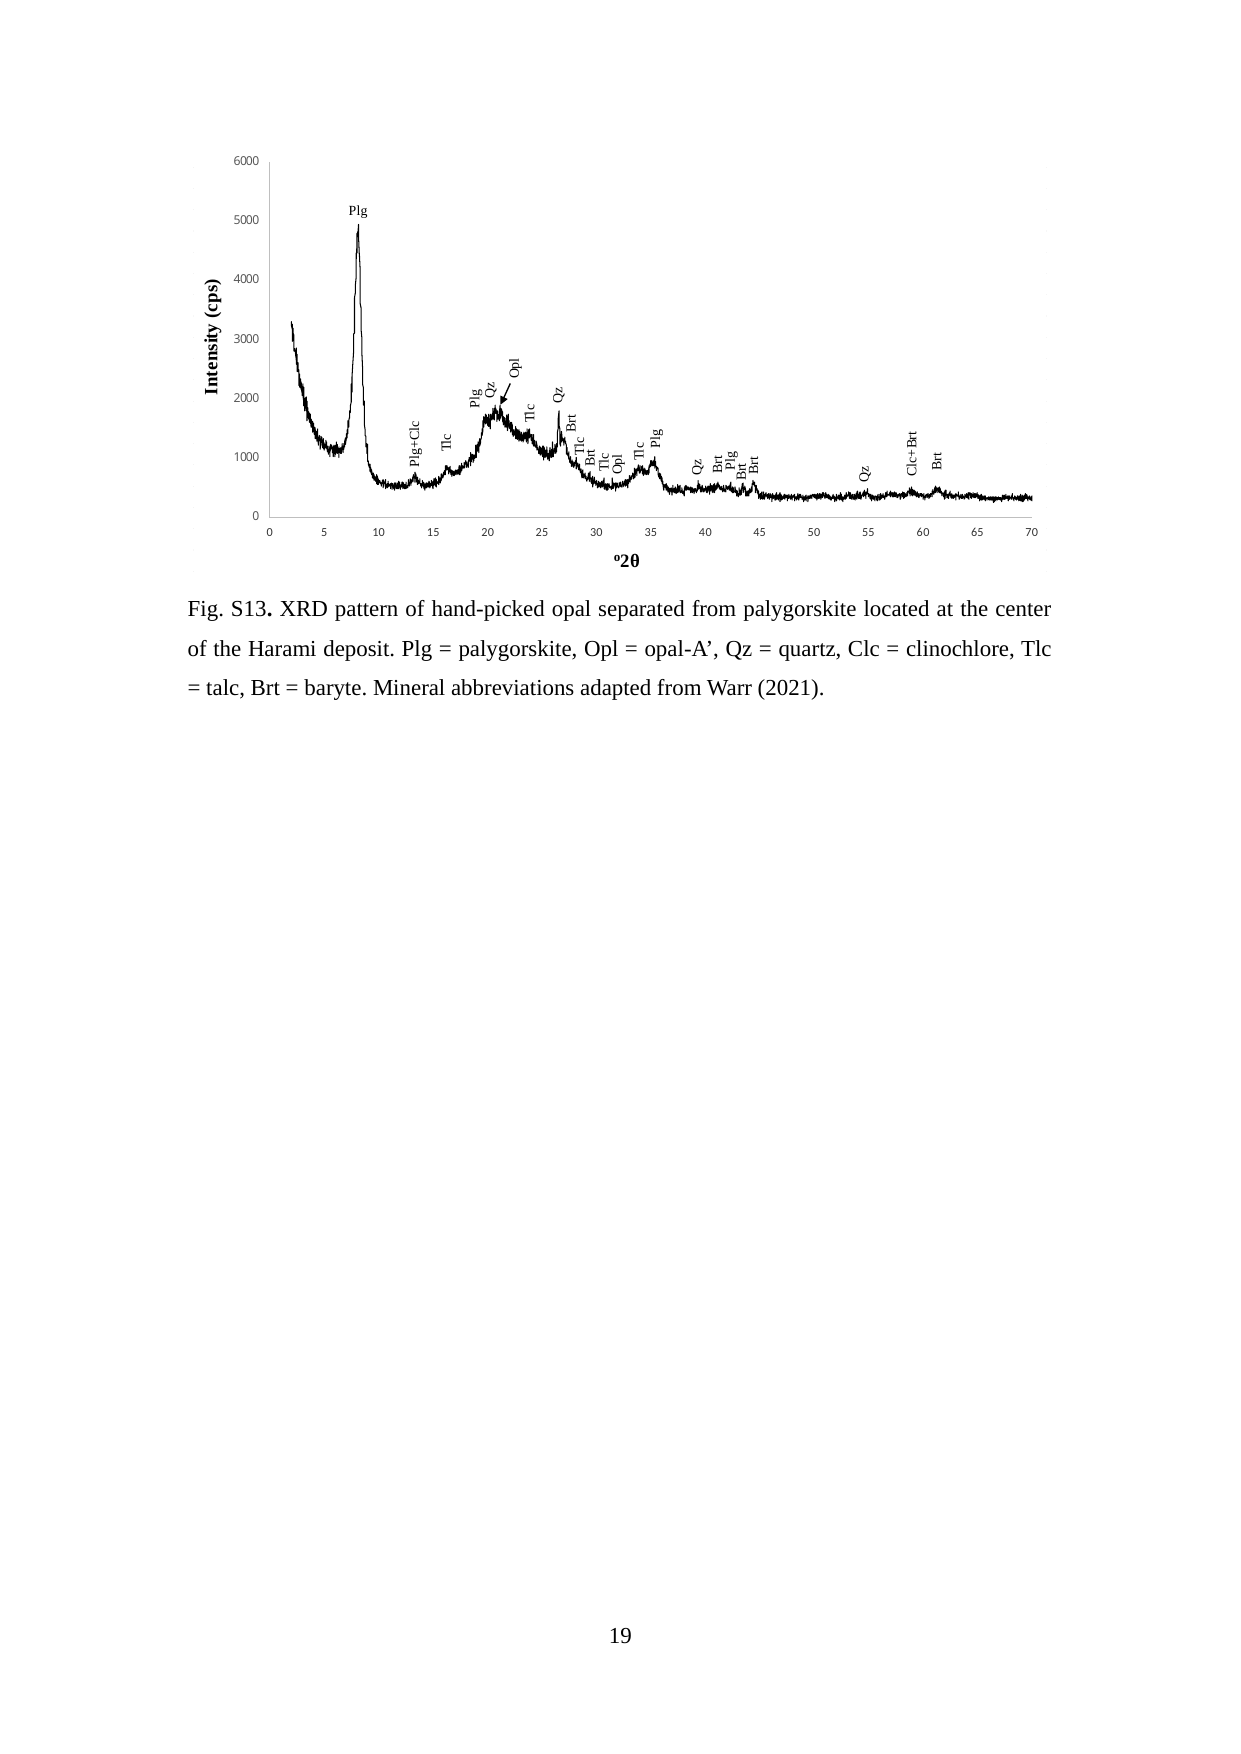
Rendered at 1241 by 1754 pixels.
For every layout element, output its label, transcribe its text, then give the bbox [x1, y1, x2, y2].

text Fig. S13. XRD pattern of hand-picked opal separated from palygorskite located at the center of the Harami deposit. Plg = palygorskite, Opl = opal-A’, Qz = quartz, Clc = clinochlore, Tlc = talc, Brt = baryte. Mineral abbreviations adapted from Warr (2021). [187, 595, 1053, 701]
